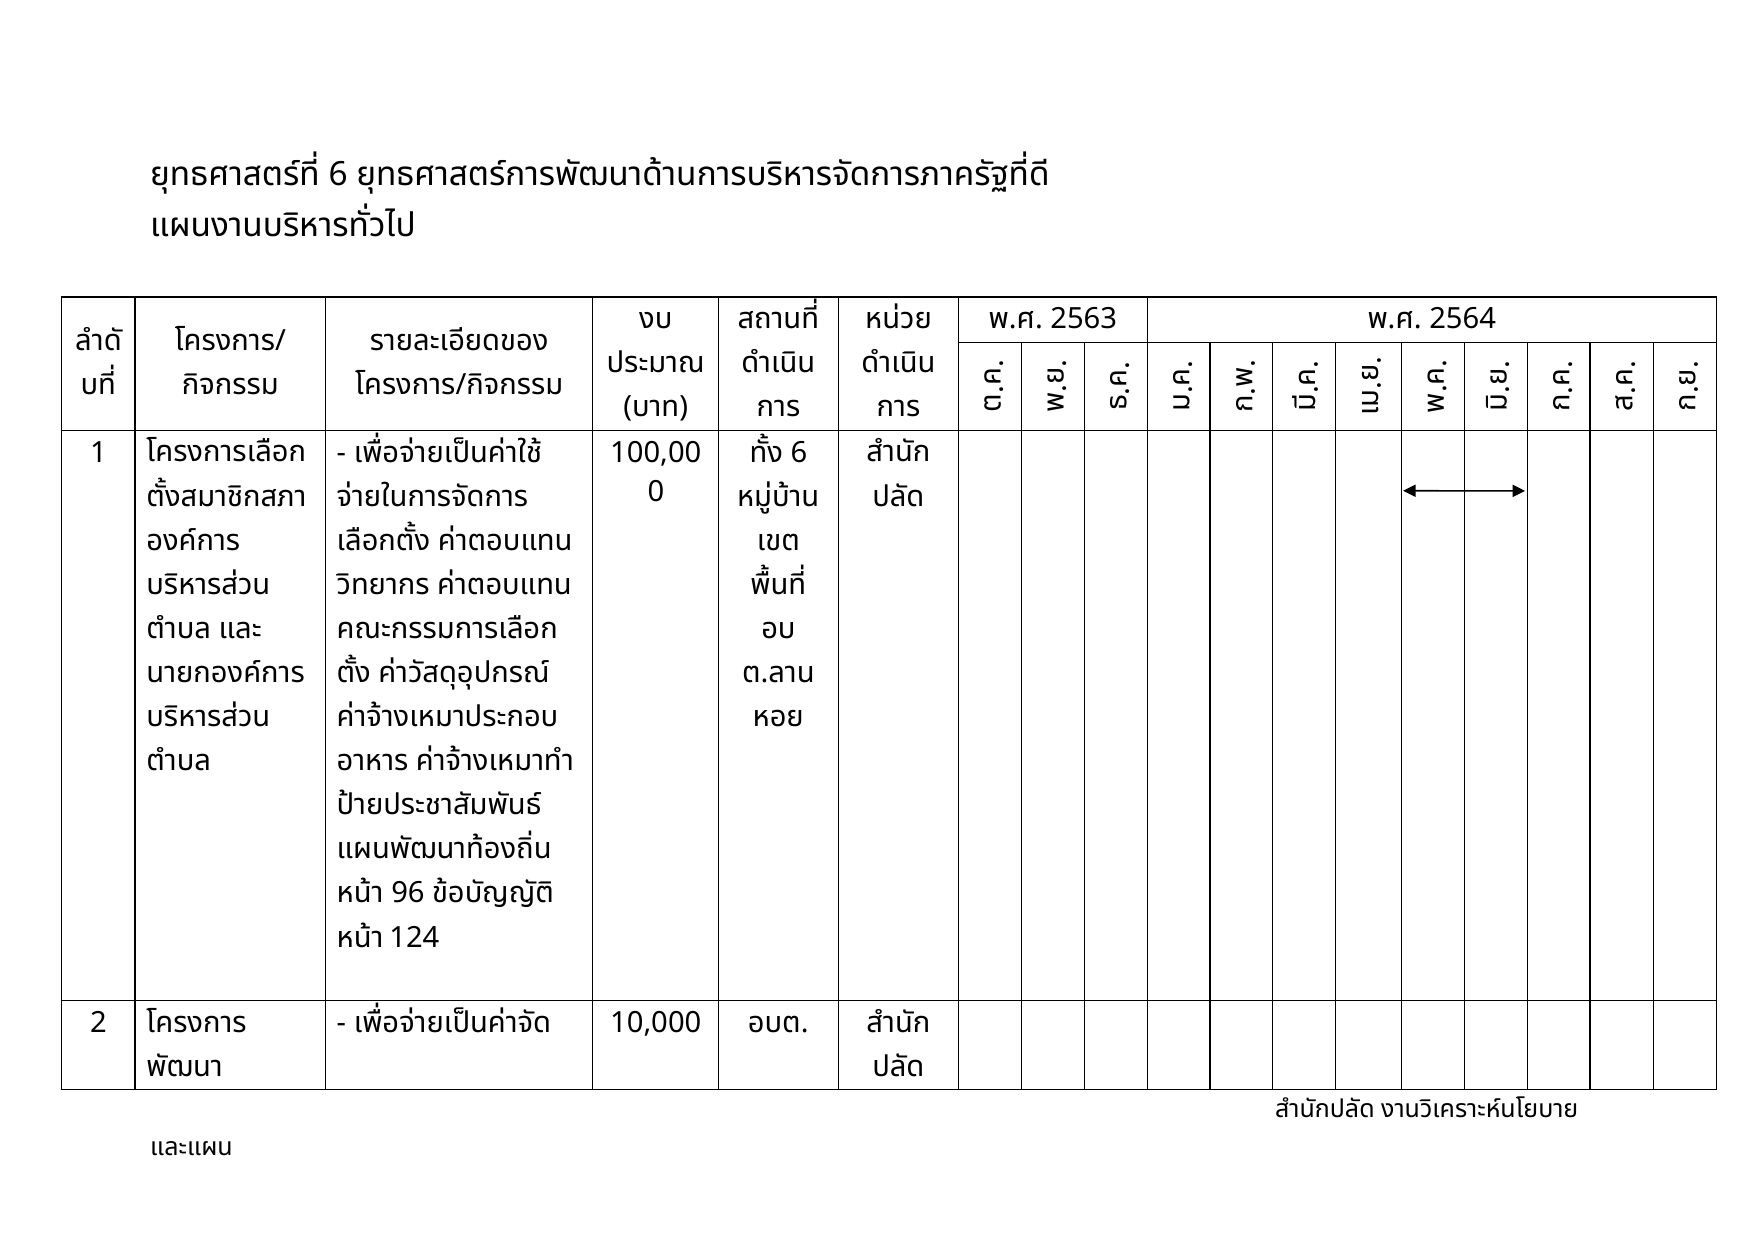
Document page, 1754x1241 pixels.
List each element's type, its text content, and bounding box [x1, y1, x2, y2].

table_cell โครงการเลือกตั้งสมาชิกสภาองค์การบริหารส่วนตำบล และนายกองค์การบริหารส่วนตำบล [136, 431, 325, 1000]
table_cell มิ.ย. [1465, 343, 1527, 430]
table_cell [1528, 431, 1589, 1000]
table_cell [1654, 1001, 1716, 1089]
text แผนงานบริหารทั่วไป [150, 201, 1604, 251]
table_cell ธ.ค. [1085, 343, 1147, 430]
table_cell สำนักปลัด [839, 431, 958, 1000]
table_cell [1273, 431, 1335, 1000]
table_cell ก.ค. [1528, 343, 1589, 430]
table_header สถานที่ดำเนินการ [719, 298, 838, 430]
table_cell [1591, 431, 1653, 1000]
table_cell [1336, 431, 1401, 1000]
table_header ลำดับที่ [62, 298, 134, 430]
table_cell ส.ค. [1591, 343, 1653, 430]
table_cell เม.ย. [1336, 343, 1401, 430]
table_cell [959, 431, 1021, 1000]
table_cell มี.ค. [1273, 343, 1335, 430]
table_cell 100,000 [593, 431, 718, 1000]
table_cell [1402, 431, 1464, 1000]
table_cell [1148, 431, 1209, 1000]
table_cell [1465, 1001, 1527, 1089]
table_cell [136, 1001, 325, 1089]
table_cell 1 [62, 431, 134, 1000]
table_cell 10,000 [593, 1001, 718, 1089]
table_cell [1465, 431, 1527, 1000]
table_cell [959, 1001, 1021, 1089]
table_cell [1336, 1001, 1401, 1089]
table_cell [1022, 1001, 1084, 1089]
table_cell พ.ค. [1402, 343, 1464, 430]
table_cell [1402, 1001, 1464, 1089]
table_cell [1654, 431, 1716, 1000]
table_cell [1148, 1001, 1209, 1089]
table_header โครงการ/กิจกรรม [136, 298, 325, 430]
table_header งบประมาณ (บาท) [593, 298, 718, 430]
table_header รายละเอียดของโครงการ/กิจกรรม [326, 298, 592, 430]
table_cell [1085, 1001, 1147, 1089]
table_header หน่วยดำเนินการ [839, 298, 958, 430]
table_cell ม.ค. [1148, 343, 1209, 430]
table_cell ต.ค. [959, 343, 1021, 430]
table_cell [1528, 1001, 1589, 1089]
table_cell [1211, 431, 1272, 1000]
table_cell [1022, 431, 1084, 1000]
text ยุทธศาสตร์ที่ 6 ยุทธศาสตร์การพัฒนาด้านการบริหารจัดการภาครัฐที่ดี [150, 150, 1604, 201]
table_header พ.ศ. 2564 [1148, 298, 1716, 342]
table_cell - เพื่อจ่ายเป็นค่าใช้จ่ายในการจัดการเลือกตั้ง ค่าตอบแทนวิทยากร ค่าตอบแทนคณะกรรมการเลือกตั้ง ค่าวัสดุอุปกรณ์ ค่าจ้างเหมาประกอบอาหาร ค่าจ้างเหมาทำป้ายประชาสัมพันธ์ แผนพัฒนาท้องถิ่นหน้า 96 ข้อบัญญัติ หน้า124 [326, 431, 592, 1000]
table_cell อบต. ลานหอย [719, 1001, 838, 1089]
table_header พ.ศ. 2563 [959, 298, 1147, 342]
table_cell ก.พ. [1211, 343, 1272, 430]
table_cell [1591, 1001, 1653, 1089]
table_cell [1273, 1001, 1335, 1089]
table_cell พ.ย. [1022, 343, 1084, 430]
table_cell 2 [62, 1001, 134, 1089]
table_cell [1211, 1001, 1272, 1089]
table_cell [1085, 431, 1147, 1000]
table_cell ก.ย. [1654, 343, 1716, 430]
table_cell สำนักปลัด [839, 1001, 958, 1089]
table_cell ทั้ง 6 หมู่บ้านเขตพื้นที่ อบต.ลานหอย [719, 431, 838, 1000]
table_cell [326, 1001, 592, 1089]
